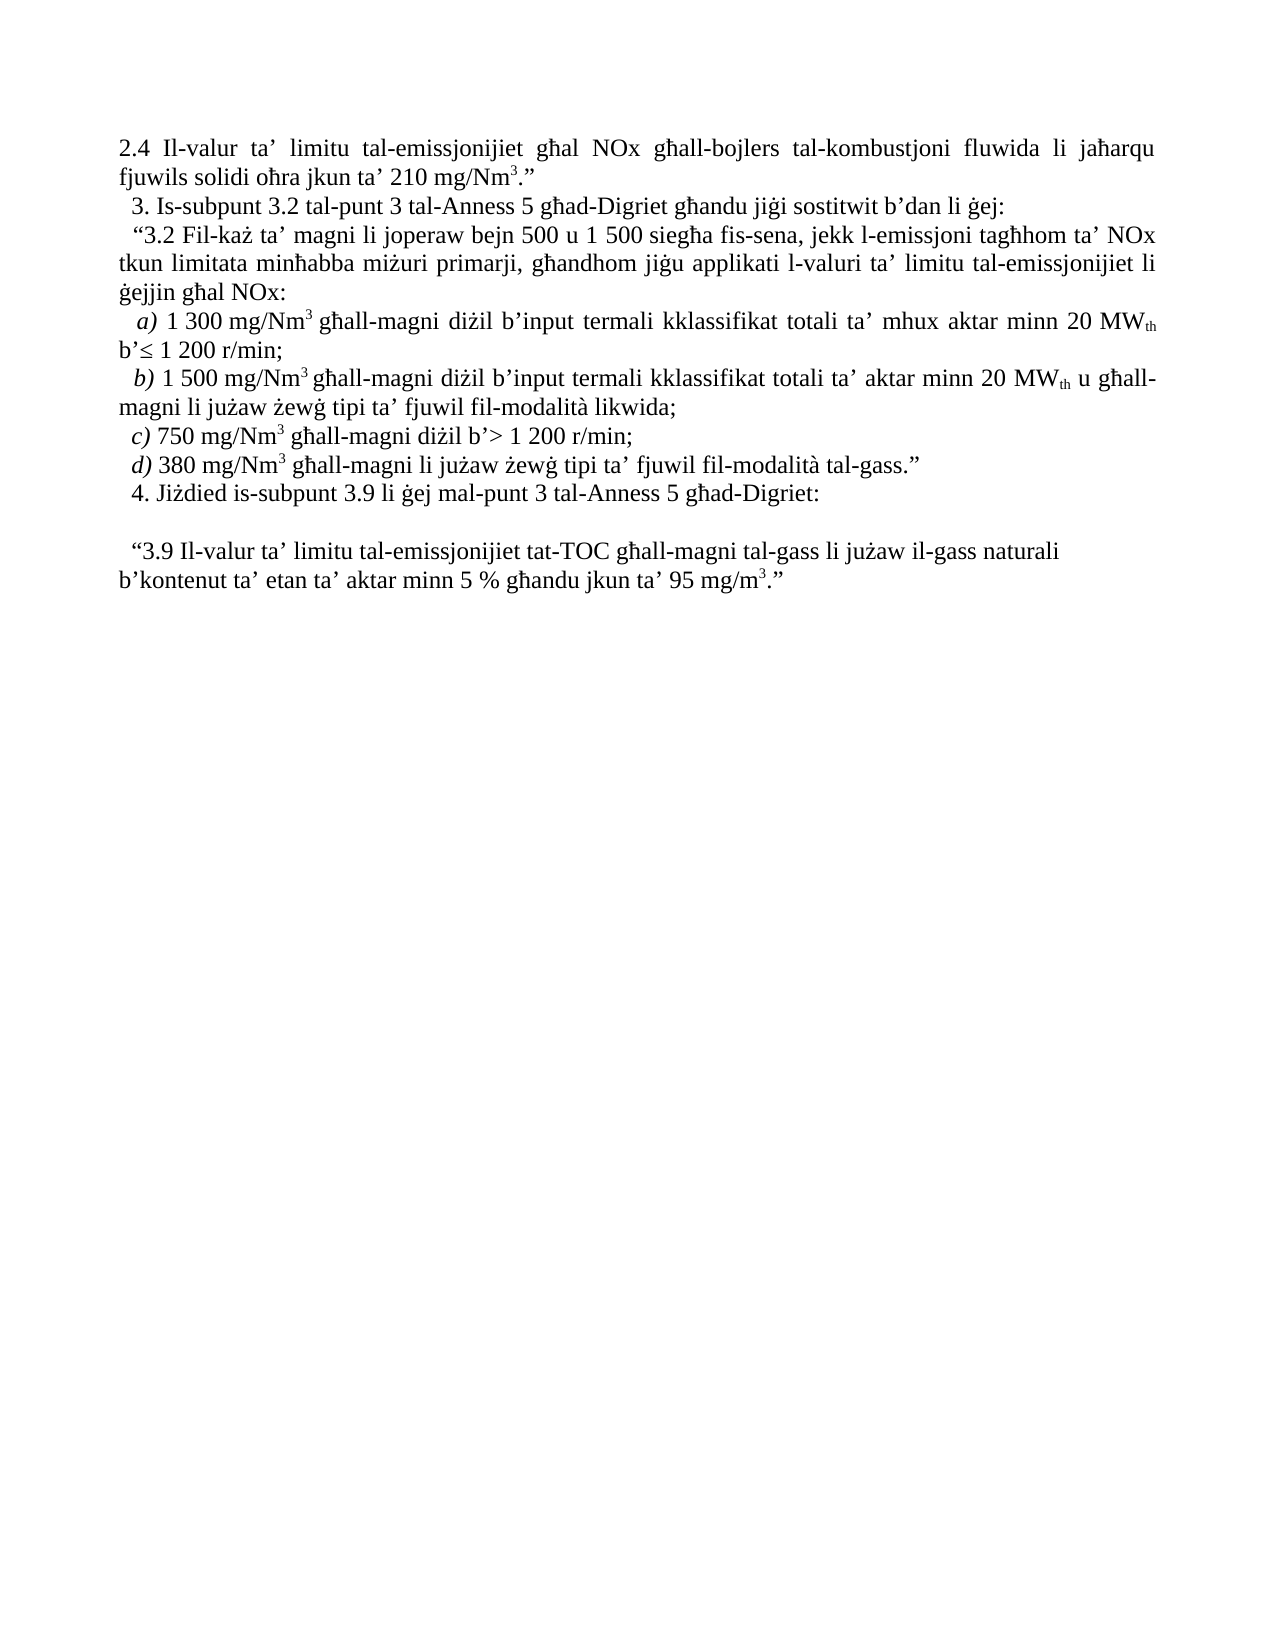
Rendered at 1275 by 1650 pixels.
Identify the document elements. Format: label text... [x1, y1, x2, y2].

text 3. Is-subpunt 3.2 tal-punt 3 tal-Anness 5 għad-Digriet għandu jiġi sostitwit b’dan li ġej: [118, 191, 1156, 220]
text b) 1 500 mg/Nm3 għall-magni diżil b’input termali kklassifikat totali ta’ aktar minn 20 MWth u għall-magni li jużaw żewġ tipi ta’ fjuwil fil-modalità likwida; [118, 363, 1156, 421]
text d) 380 mg/Nm3 għall-magni li jużaw żewġ tipi ta’ fjuwil fil-modalità tal-gass.” [118, 450, 1156, 478]
text 2.4 Il-valur ta’ limitu tal-emissjonijiet għal NOx għall-bojlers tal-kombustjoni fluwida li jaħarqu fjuwils solidi oħra jkun ta’ 210 mg/Nm3.” [118, 133, 1156, 191]
text “3.2 Fil-każ ta’ magni li joperaw bejn 500 u 1 500 siegħa fis-sena, jekk l-emissjoni tagħhom ta’ NOx tkun limitata minħabba miżuri primarji, għandhom jiġu applikati l-valuri ta’ limitu tal-emissjonijiet li ġejjin għal NOx: [118, 220, 1156, 306]
text “3.9 Il-valur ta’ limitu tal-emissjonijiet tat-TOC għall-magni tal-gass li jużaw il-gass naturali b’kontenut ta’ etan ta’ aktar minn 5 % għandu jkun ta’ 95 mg/m3.” [118, 536, 1156, 593]
text c) 750 mg/Nm3 għall-magni diżil b’> 1 200 r/min; [118, 421, 1156, 450]
text a) 1 300 mg/Nm3 għall-magni diżil b’input termali kklassifikat totali ta’ mhux aktar minn 20 MWth b’≤ 1 200 r/min; [118, 306, 1156, 363]
text 4. Jiżdied is-subpunt 3.9 li ġej mal-punt 3 tal-Anness 5 għad-Digriet: [118, 478, 1156, 507]
